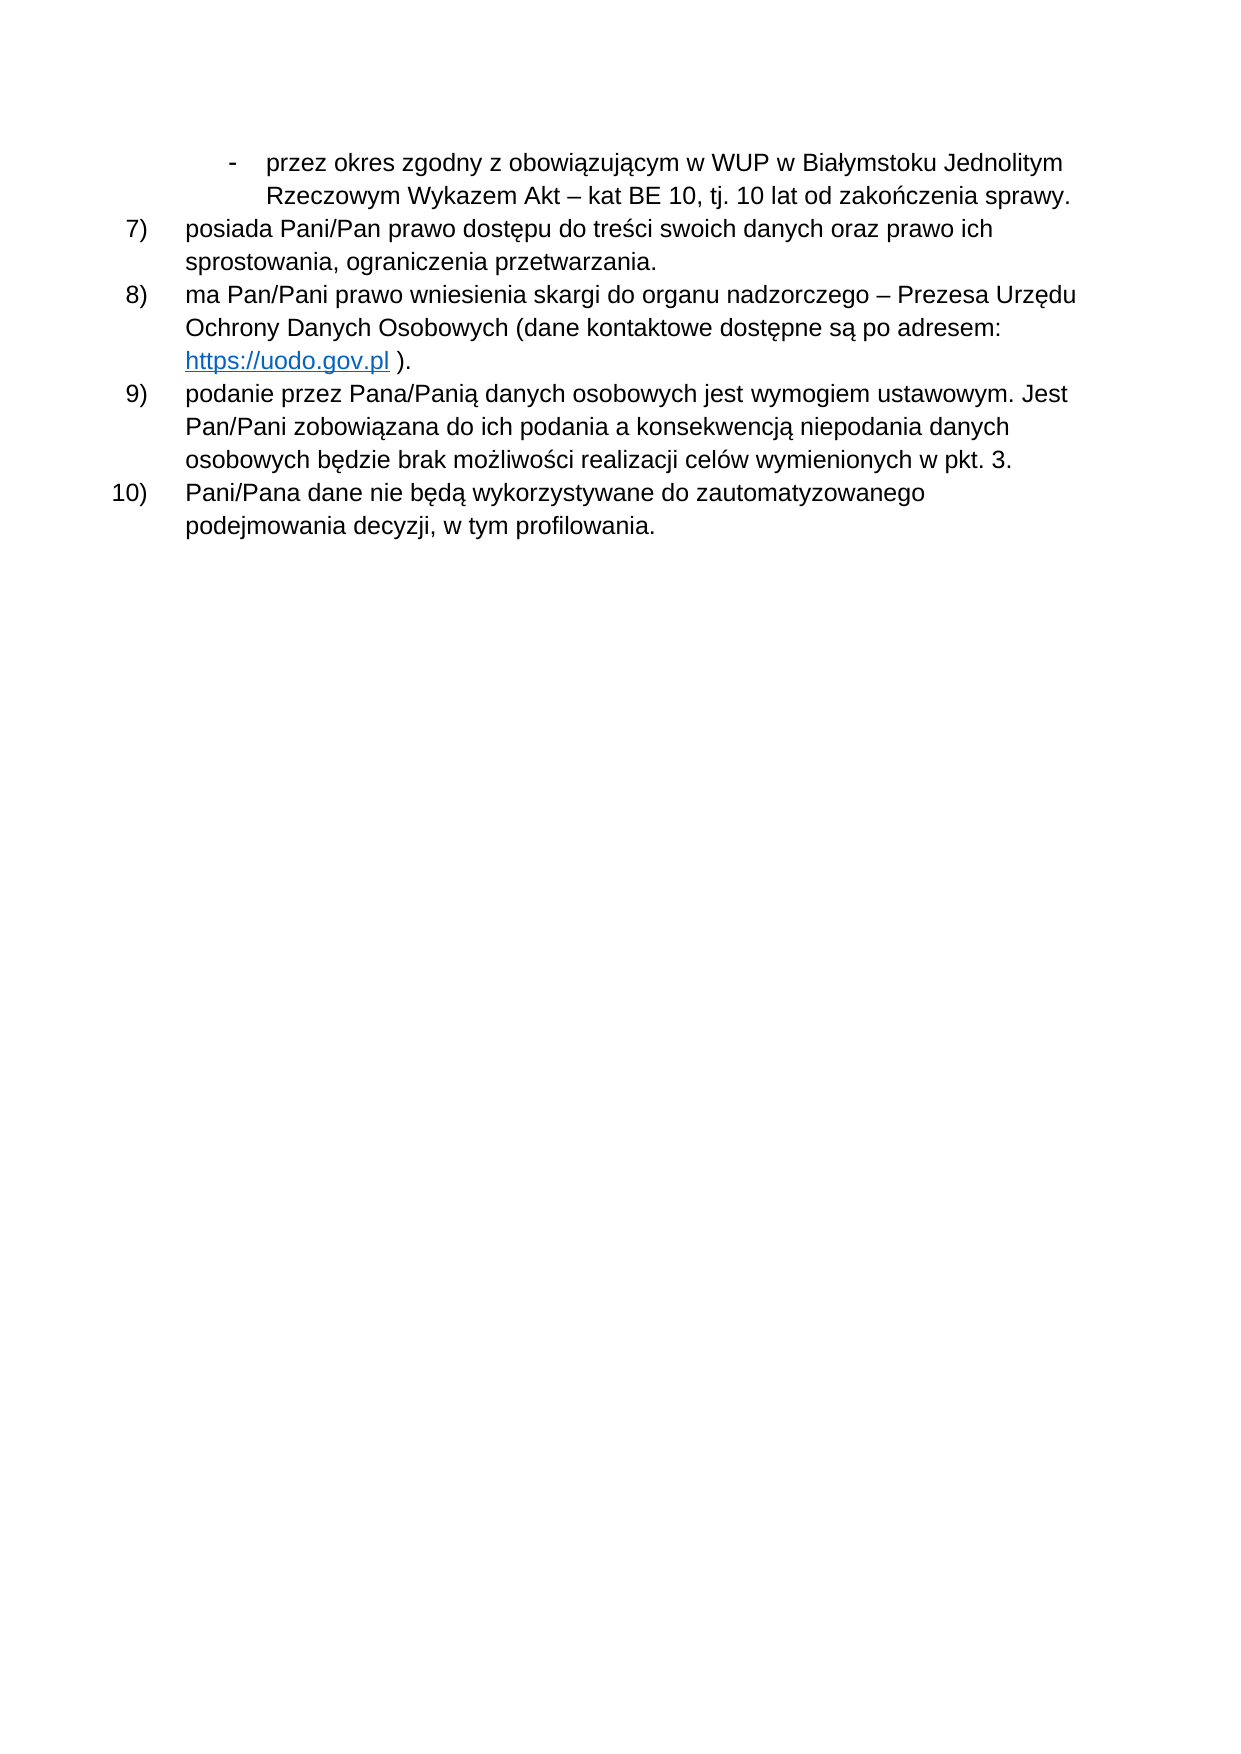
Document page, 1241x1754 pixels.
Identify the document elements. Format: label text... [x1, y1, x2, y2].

list ma Pan/Pani prawo wniesienia skargi do organu nadzorczego – Prezesa Urzędu Ochrony Danych Osobowych (dane kontaktowe dostępne są po adresem: https://uodo.gov.pl ). [148, 280, 1093, 374]
list przez okres zgodny z obowiązującym w WUP w Białymstoku Jednolitym Rzeczowym Wykazem Akt – kat BE 10, tj. 10 lat od zakończenia sprawy. [228, 148, 1093, 209]
list podanie przez Pana/Panią danych osobowych jest wymogiem ustawowym. Jest Pan/Pani zobowiązana do ich podania a konsekwencją niepodania danych osobowych będzie brak możliwości realizacji celów wymienionych w pkt. 3. [148, 379, 1093, 474]
list posiada Pani/Pan prawo dostępu do treści swoich danych oraz prawo ich sprostowania, ograniczenia przetwarzania. [148, 214, 1093, 276]
list Pani/Pana dane nie będą wykorzystywane do zautomatyzowanego podejmowania decyzji, w tym profilowania. [148, 478, 1093, 540]
